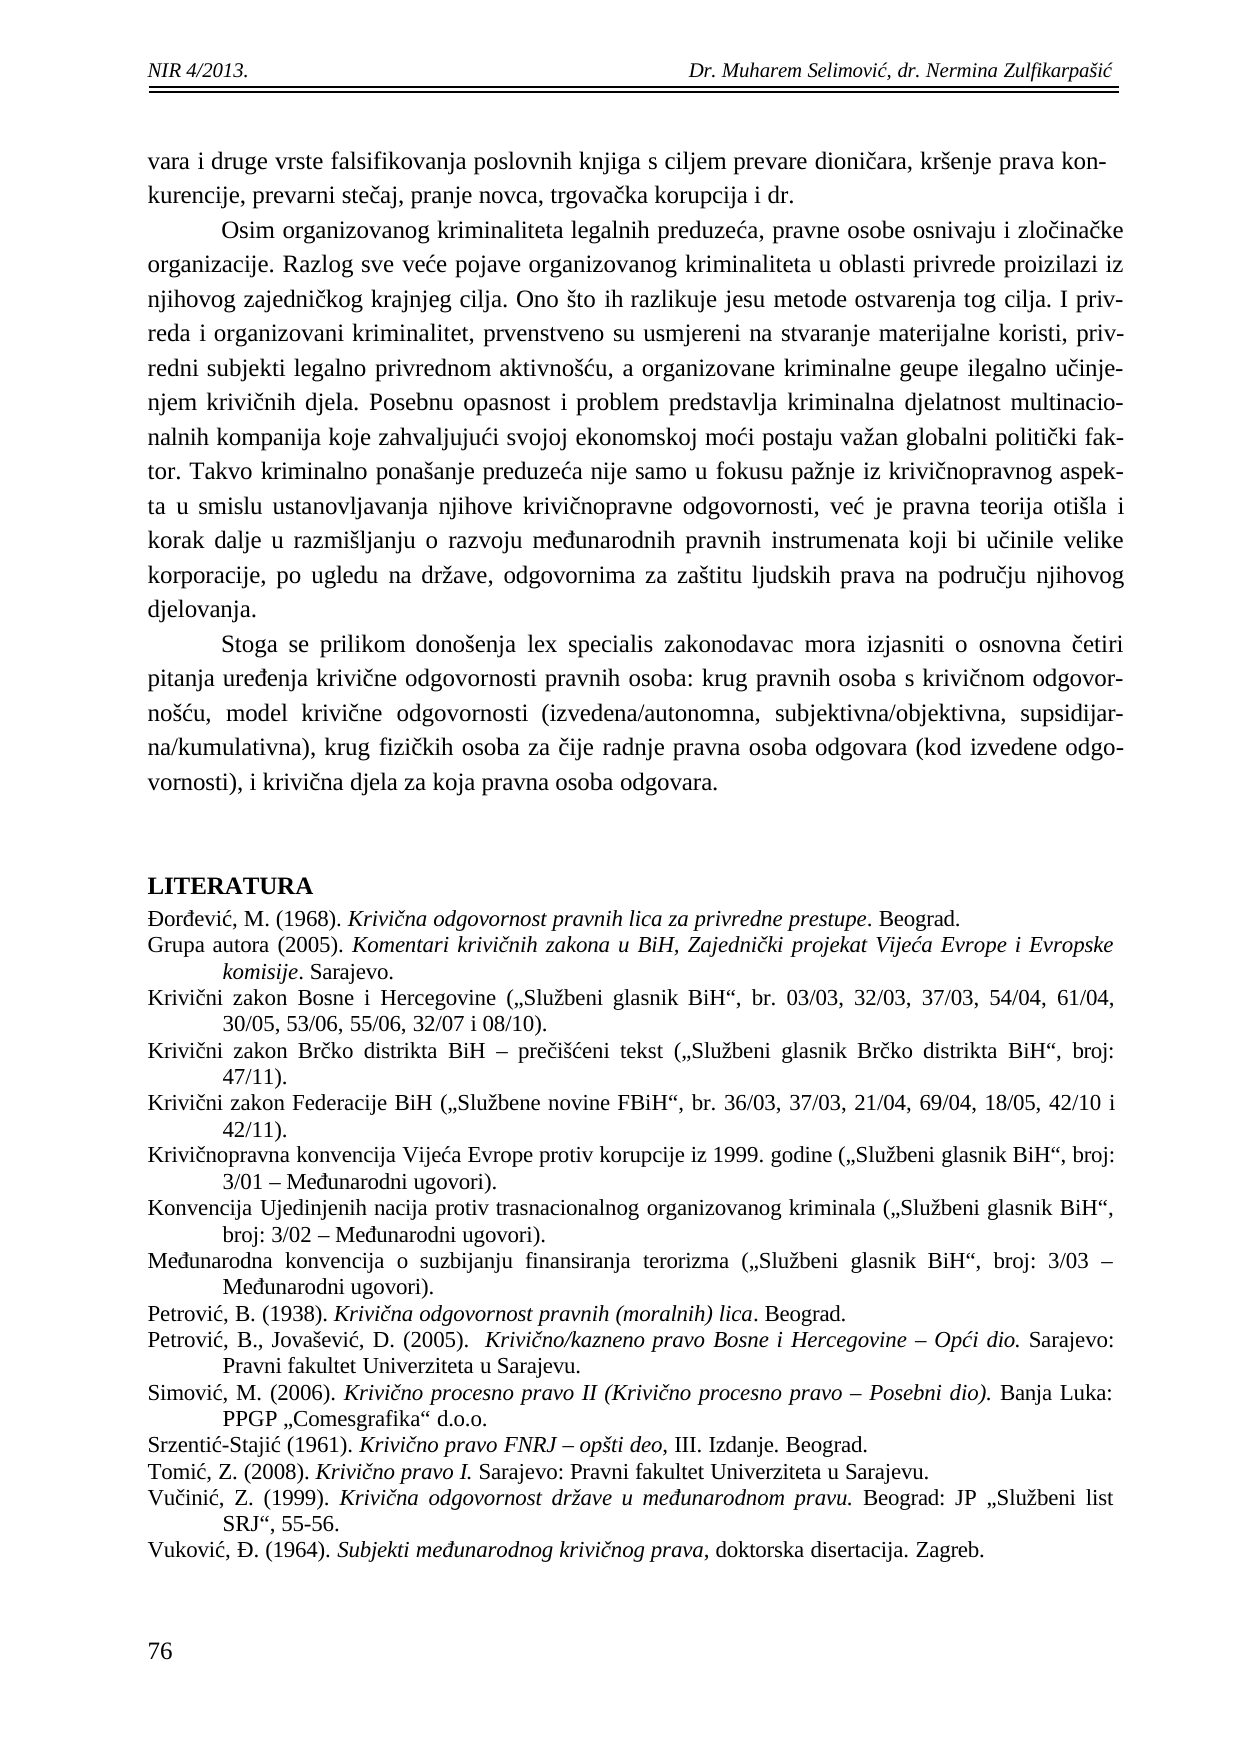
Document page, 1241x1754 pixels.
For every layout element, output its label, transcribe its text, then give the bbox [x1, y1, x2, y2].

text Petrović, B. (1938). Krivična odgovornost pravnih (moralnih) lica. Beograd. [147, 1300, 1136, 1326]
text Vučinić, Z. (1999). Krivična odgovornost države u međunarodnom pravu. Beograd: JP „Službeni list SRJ“, 55-56. [147, 1485, 1136, 1537]
text Simović, M. (2006). Krivično procesno pravo II (Krivično procesno pravo – Posebni dio). Banja Luka: PPGP „Comesgrafika“ d.o.o. [147, 1379, 1136, 1432]
text Srzentić-Stajić (1961). Krivično pravo FNRJ – opšti deo, III. Izdanje. Beograd. [147, 1432, 1136, 1458]
text Tomić, Z. (2008). Krivično pravo I. Sarajevo: Pravni fakultet Univerziteta u Sarajevu. [147, 1458, 1136, 1484]
text Krivični zakon Bosne i Hercegovine („Službeni glasnik BiH“, br. 03/03, 32/03, 37/03, 54/04, 61/04, [147, 984, 1136, 1010]
text 3/01 – Međunarodni ugovori). [222, 1168, 1136, 1194]
text 30/05, 53/06, 55/06, 32/07 i 08/10). [222, 1010, 1136, 1037]
text Konvencija Ujedinjenih nacija protiv trasnacionalnog organizovanog kriminala („Službeni glasnik BiH“, broj: 3/02 – Međunarodni ugovori). [147, 1194, 1136, 1247]
text 42/11). [222, 1116, 1136, 1142]
text Krivičnopravna konvencija Vijeća Evrope protiv korupcije iz 1999. godine („Službeni glasnik BiH“, broj: [147, 1142, 1136, 1168]
text Osim organizovanog kriminaliteta legalnih preduzeća, pravne osobe osnivaju i zločinačke organizacije. Razlog sve veće pojave organizovanog kriminaliteta u oblasti privrede proizilazi iz njihovog zajedničkog krajnjeg cilja. Ono što ih razlikuje jesu metode ostvarenja tog cilja. I priv- reda i organizovani kriminalitet, prvenstveno su usmjereni na stvaranje materijalne koristi, priv- redni subjekti legalno privrednom aktivnošću, a organizovane kriminalne geupe ilegalno učinje- njem krivičnih djela. Posebnu opasnost i problem predstavlja kriminalna djelatnost multinacio- nalnih kompanija koje zahvaljujući svojoj ekonomskoj moći postaju važan globalni politički fak- tor. Takvo kriminalno ponašanje preduzeća nije samo u fokusu pažnje iz krivičnopravnog aspek- ta u smislu ustanovljavanja njihove krivičnopravne odgovornosti, već je pravna teorija otišla i korak dalje u razmišljanju o razvoju međunarodnih pravnih instrumenata koji bi učinile velike korporacije, po ugledu na države, odgovornima za zaštitu ljudskih prava na području njihovog djelovanja. [147, 215, 1124, 623]
subtitle LITERATURA [147, 871, 1136, 900]
text Međunarodna konvencija o suzbijanju finansiranja terorizma („Službeni glasnik BiH“, broj: 3/03 – [147, 1247, 1136, 1273]
text Vuković, Đ. (1964). Subjekti međunarodnog krivičnog prava, doktorska disertacija. Zagreb. [147, 1537, 1136, 1563]
text Đorđević, M. (1968). Krivična odgovornost pravnih lica za privredne prestupe. Beograd. [147, 905, 1136, 931]
text Međunarodni ugovori). [222, 1273, 1136, 1300]
text vara i druge vrste falsifikovanja poslovnih knjiga s ciljem prevare dioničara, kršenje prava kon- kurencije, prevarni stečaj, pranje novca, trgovačka korupcija i dr. [147, 146, 1122, 209]
text Krivični zakon Federacije BiH („Službene novine FBiH“, br. 36/03, 37/03, 21/04, 69/04, 18/05, 42/10 i [147, 1089, 1136, 1116]
text Petrović, B., Jovašević, D. (2005). Krivično/kazneno pravo Bosne i Hercegovine – Opći dio. Sarajevo: Pravni fakultet Univerziteta u Sarajevu. [147, 1327, 1136, 1379]
text Krivični zakon Brčko distrikta BiH – prečišćeni tekst („Službeni glasnik Brčko distrikta BiH“, broj: 47/11). [147, 1037, 1136, 1089]
text Grupa autora (2005). Komentari krivičnih zakona u BiH, Zajednički projekat Vijeća Evrope i Evropske komisije. Sarajevo. [147, 931, 1136, 984]
text Stoga se prilikom donošenja lex specialis zakonodavac mora izjasniti o osnovna četiri pitanja uređenja krivične odgovornosti pravnih osoba: krug pravnih osoba s krivičnom odgovor- nošću, model krivične odgovornosti (izvedena/autonomna, subjektivna/objektivna, supsidijar- na/kumulativna), krug fizičkih osoba za čije radnje pravna osoba odgovara (kod izvedene odgo- vornosti), i krivična djela za koja pravna osoba odgovara. [147, 629, 1124, 796]
